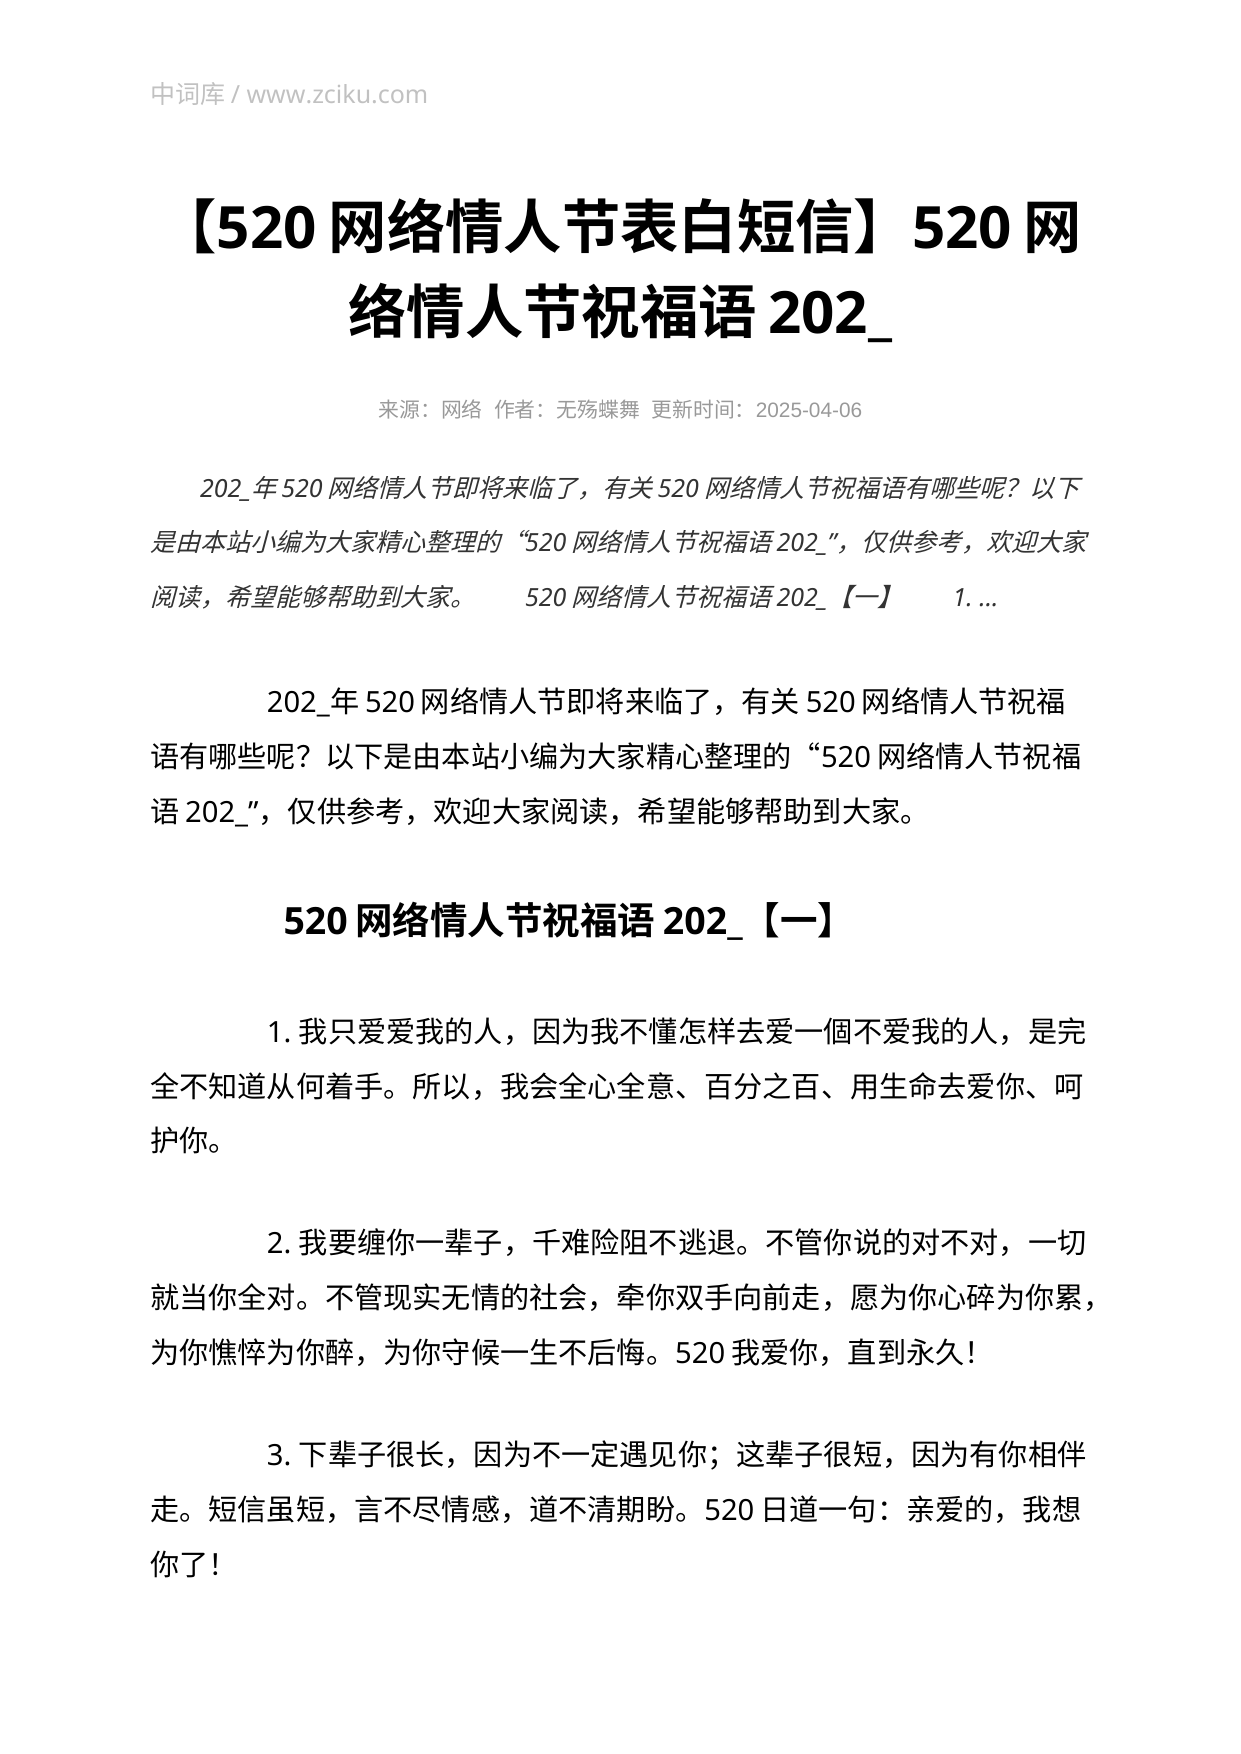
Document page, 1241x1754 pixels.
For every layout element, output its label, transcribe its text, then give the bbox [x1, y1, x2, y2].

text 3. 下辈子很长，因为不一定遇见你；这辈子很短，因为有你相伴走。短信虽短，言不尽情感，道不清期盼。520日道一句：亲爱的，我想你了！ [150, 1432, 1090, 1584]
subtitle 【520网络情人节表白短信】520网络情人节祝福语202_ [150, 181, 1090, 351]
text 2. 我要缠你一辈子，千难险阻不逃退。不管你说的对不对，一切就当你全对。不管现实无情的社会，牵你双手向前走，愿为你心碎为你累，为你憔悴为你醉，为你守候一生不后悔。520我爱你，直到永久！ [150, 1220, 1090, 1372]
text 1. 我只爱爱我的人，因为我不懂怎样去爱一個不爱我的人，是完全不知道从何着手。所以，我会全心全意、百分之百、用生命去爱你、呵护你。 [150, 1008, 1090, 1160]
text 202_年520网络情人节即将来临了，有关520网络情人节祝福语有哪些呢？以下是由本站小编为大家精心整理的“520网络情人节祝福语202_”，仅供参考，欢迎大家阅读，希望能够帮助到大家。 [150, 678, 1090, 831]
text 202_年520网络情人节即将来临了，有关520网络情人节祝福语有哪些呢？以下是由本站小编为大家精心整理的“520网络情人节祝福语202_”，仅供参考，欢迎大家阅读，希望能够帮助到大家。 520网络情人节祝福语202_【一】 1. ... [150, 468, 1090, 613]
text 520网络情人节祝福语202_【一】 [150, 891, 1090, 945]
text 来源：网络 作者：无殇蝶舞 更新时间：2025-04-06 [150, 398, 1090, 422]
